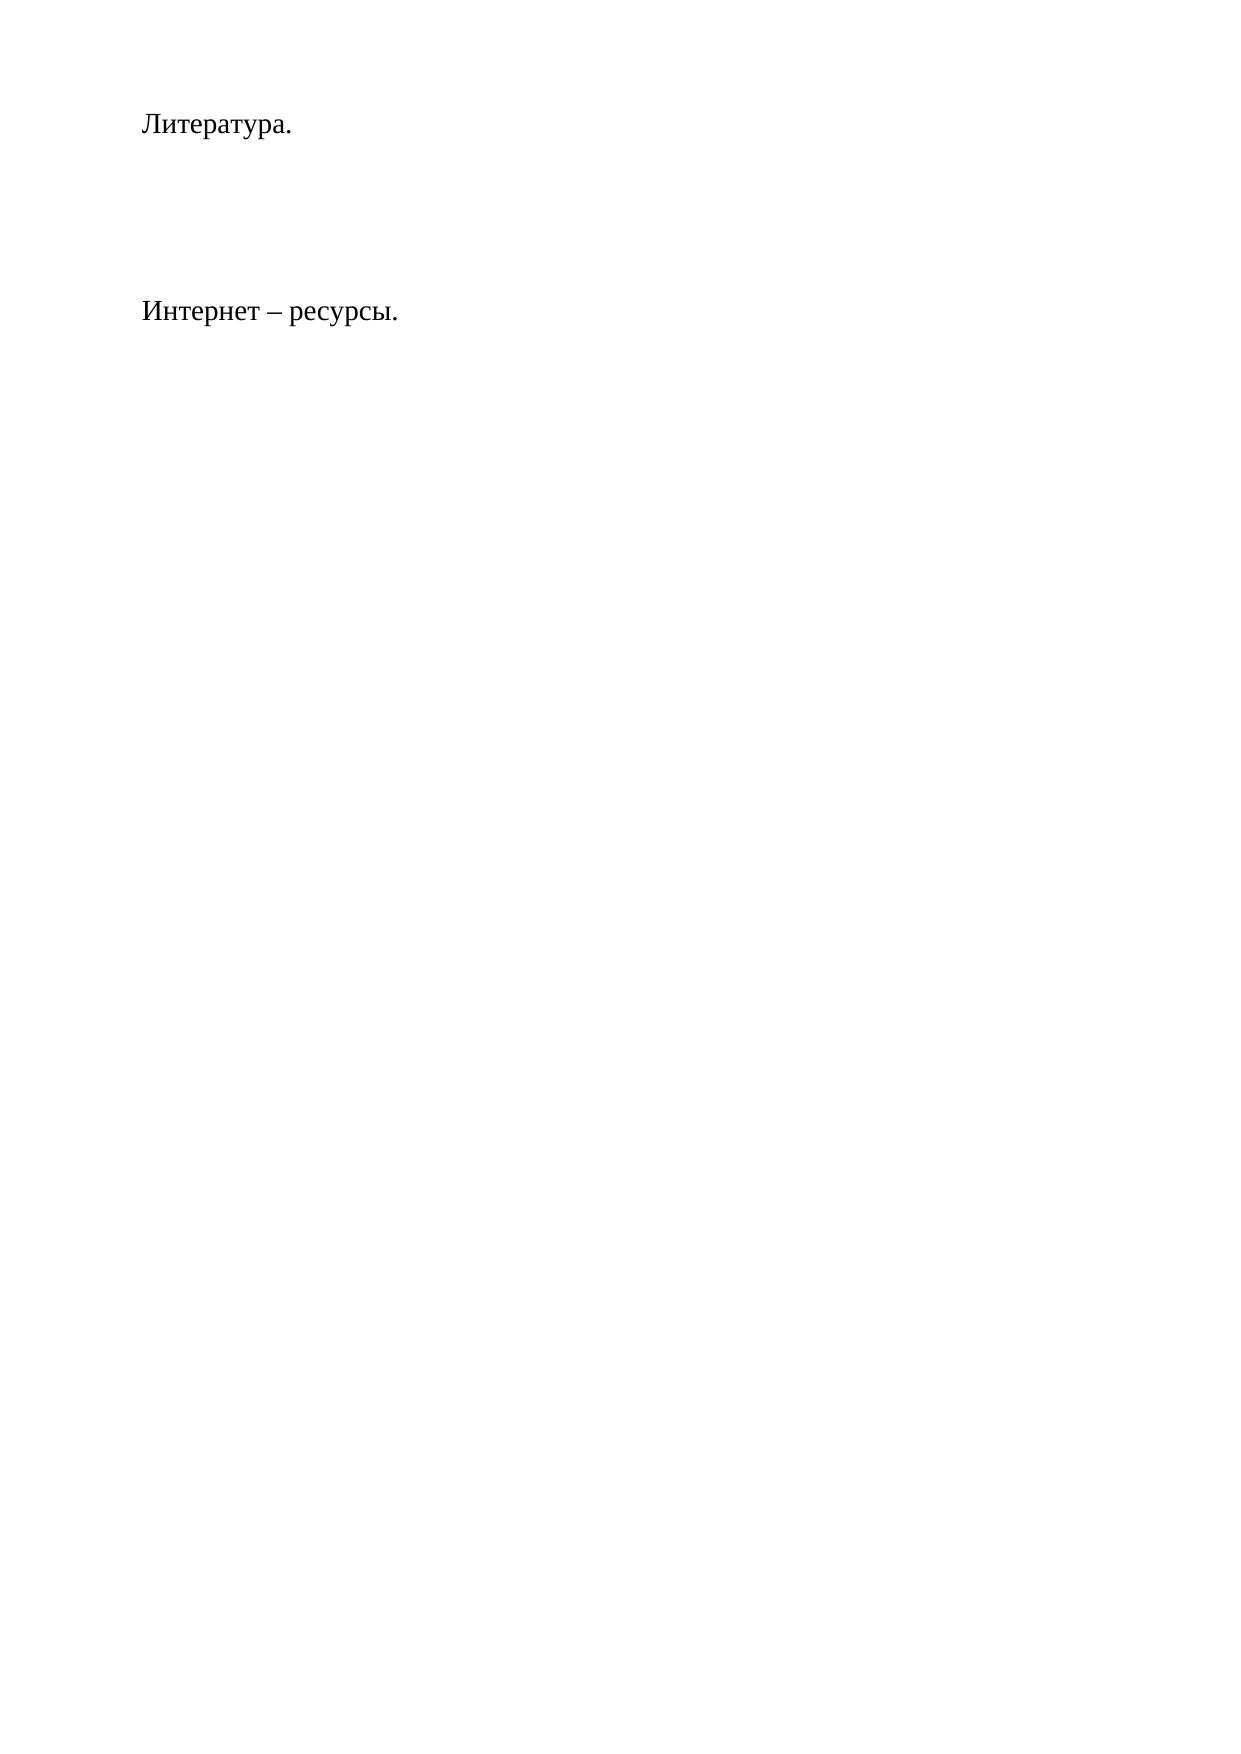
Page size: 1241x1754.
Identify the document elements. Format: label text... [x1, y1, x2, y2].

text Литература. [142, 106, 1151, 140]
text Интернет – ресурсы. [142, 293, 1151, 327]
